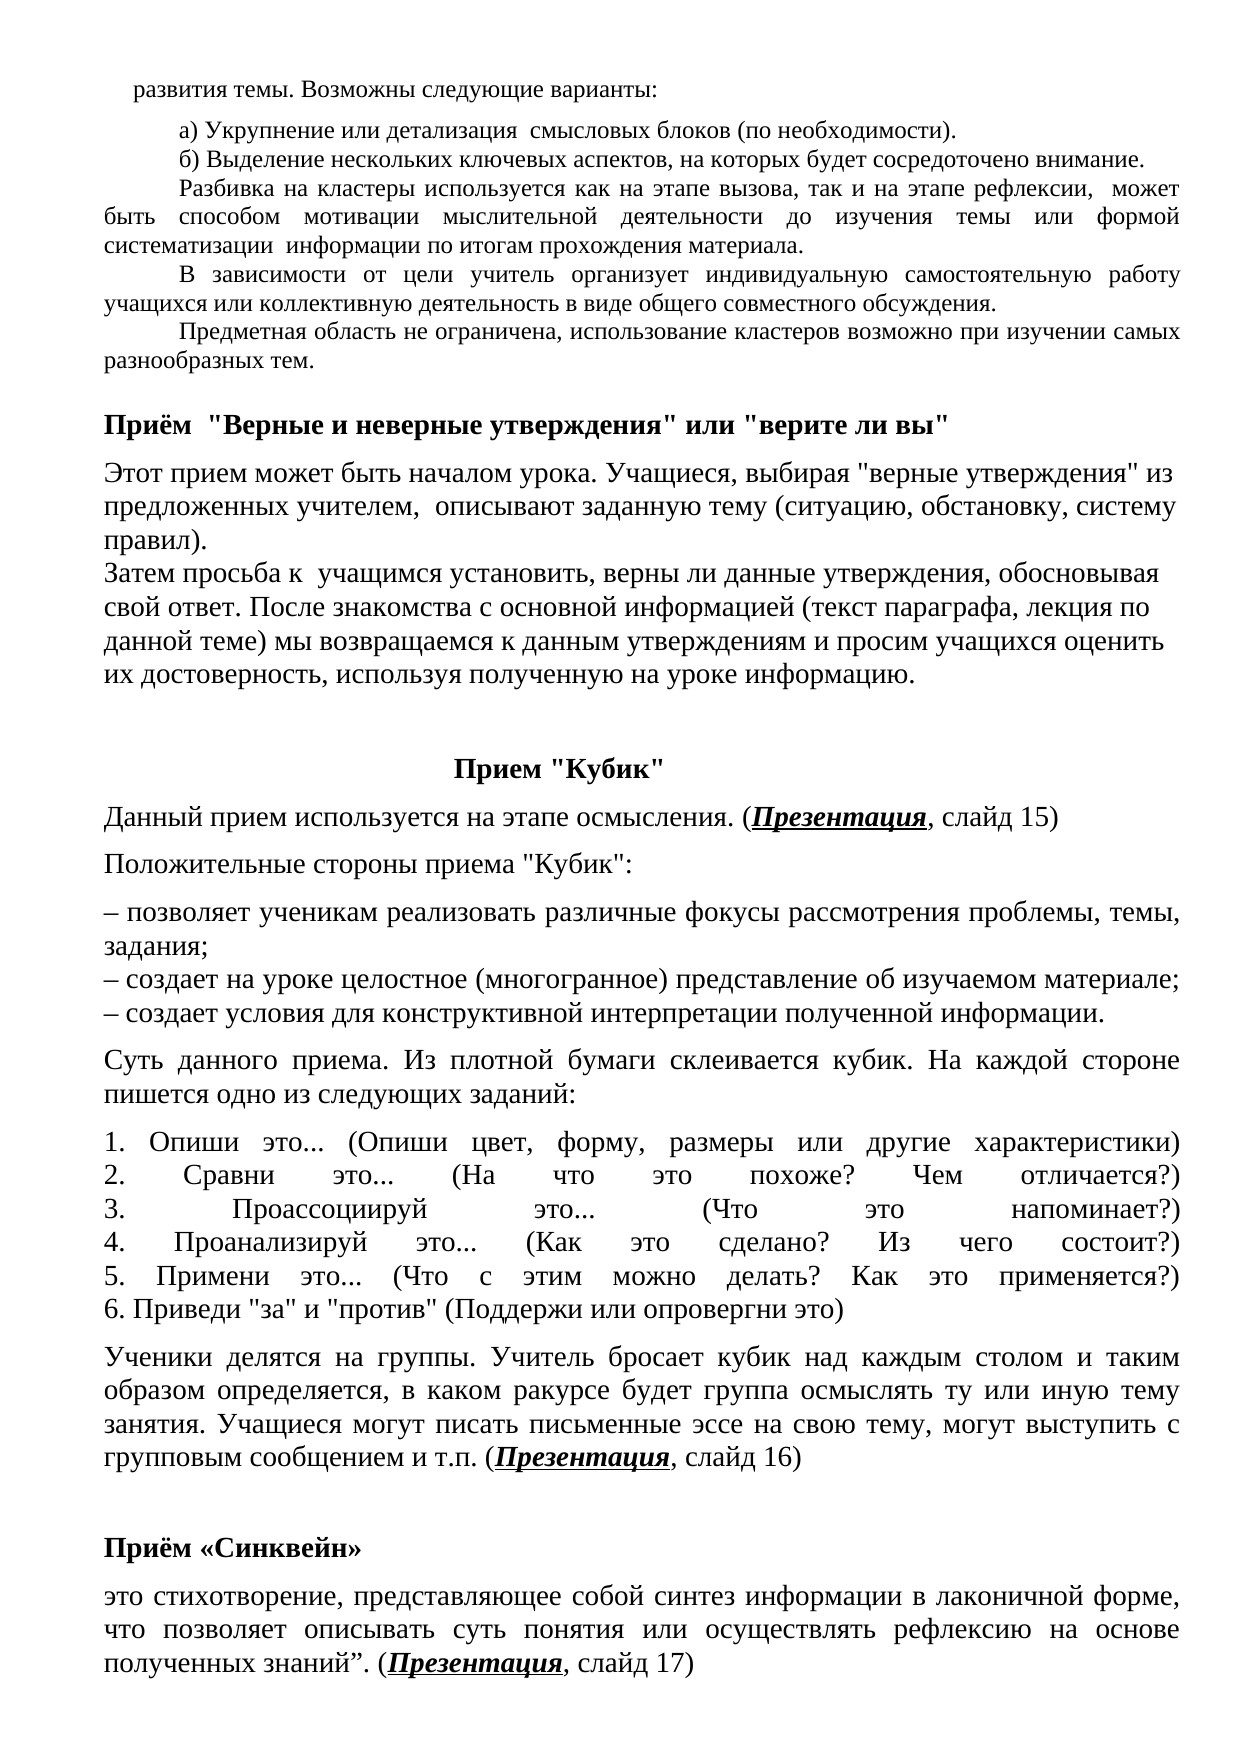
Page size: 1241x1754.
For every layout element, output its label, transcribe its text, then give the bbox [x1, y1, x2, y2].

text б) Выделение нескольких ключевых аспектов, на которых будет сосредоточено внимание. [103, 144, 1181, 173]
text Приём "Верные и неверные утверждения" или "верите ли вы" [103, 407, 1181, 441]
text Этот прием может быть началом урока. Учащиеся, выбирая "верные утверждения" из предложенных учителем, описывают заданную тему (ситуацию, обстановку, систему правил). Затем просьба к учащимся установить, верны ли данные утверждения, обосновывая свой ответ. После знакомства с основной информацией (текст параграфа, лекция по данной теме) мы возвращаемся к данным утверждениям и просим учащихся оценить их достоверность, используя полученную на уроке информацию. [103, 455, 1181, 690]
text это стихотворение, представляющее собой синтез информации в лаконичной форме, что позволяет описывать суть понятия или осуществлять рефлексию на основе полученных знаний”. (Презентация, слайд 17) [103, 1578, 1181, 1678]
text а) Укрупнение или детализация смысловых блоков (по необходимости). [103, 115, 1181, 144]
text Разбивка на кластеры используется как на этапе вызова, так и на этапе рефлексии, может быть способом мотивации мыслительной деятельности до изучения темы или формой систематизации информации по итогам прохождения материала. [103, 173, 1181, 259]
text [133, 74, 1181, 103]
text Прием "Кубик" [103, 751, 1181, 785]
text В зависимости от цели учитель организует индивидуальную самостоятельную работу учащихся или коллективную деятельность в виде общего совместного обсуждения. [103, 259, 1181, 316]
text Приём «Синквейн» [103, 1530, 1181, 1563]
text Предметная область не ограничена, использование кластеров возможно при изучении самых разнообразных тем. [103, 316, 1181, 374]
text Данный прием используется на этапе осмысления. (Презентация, слайд 15) [103, 799, 1181, 833]
text 1. Опиши это... (Опиши цвет, форму, размеры или другие характеристики) 2. Сравни это... (На что это похоже? Чем отличается?) 3. Проассоциируй это... (Что это напоминает?) 4. Проанализируй это... (Как это сделано? Из чего состоит?) 5. Примени это... (Что с этим можно делать? Как это применяется?) 6. Приведи "за" и "против" (Поддержи или опровергни это) [103, 1124, 1181, 1325]
text Ученики делятся на группы. Учитель бросает кубик над каждым столом и таким образом определяется, в каком ракурсе будет группа осмыслять ту или иную тему занятия. Учащиеся могут писать письменные эссе на свою тему, могут выступить с групповым сообщением и т.п. (Презентация, слайд 16) [103, 1339, 1181, 1473]
text – позволяет ученикам реализовать различные фокусы рассмотрения проблемы, темы, задания; – создает на уроке целостное (многогранное) представление об изучаемом материале; – создает условия для конструктивной интерпретации полученной информации. [103, 894, 1181, 1028]
text Положительные стороны приема "Кубик": [103, 847, 1181, 880]
text Суть данного приема. Из плотной бумаги склеивается кубик. На каждой стороне пишется одно из следующих заданий: [103, 1042, 1181, 1109]
